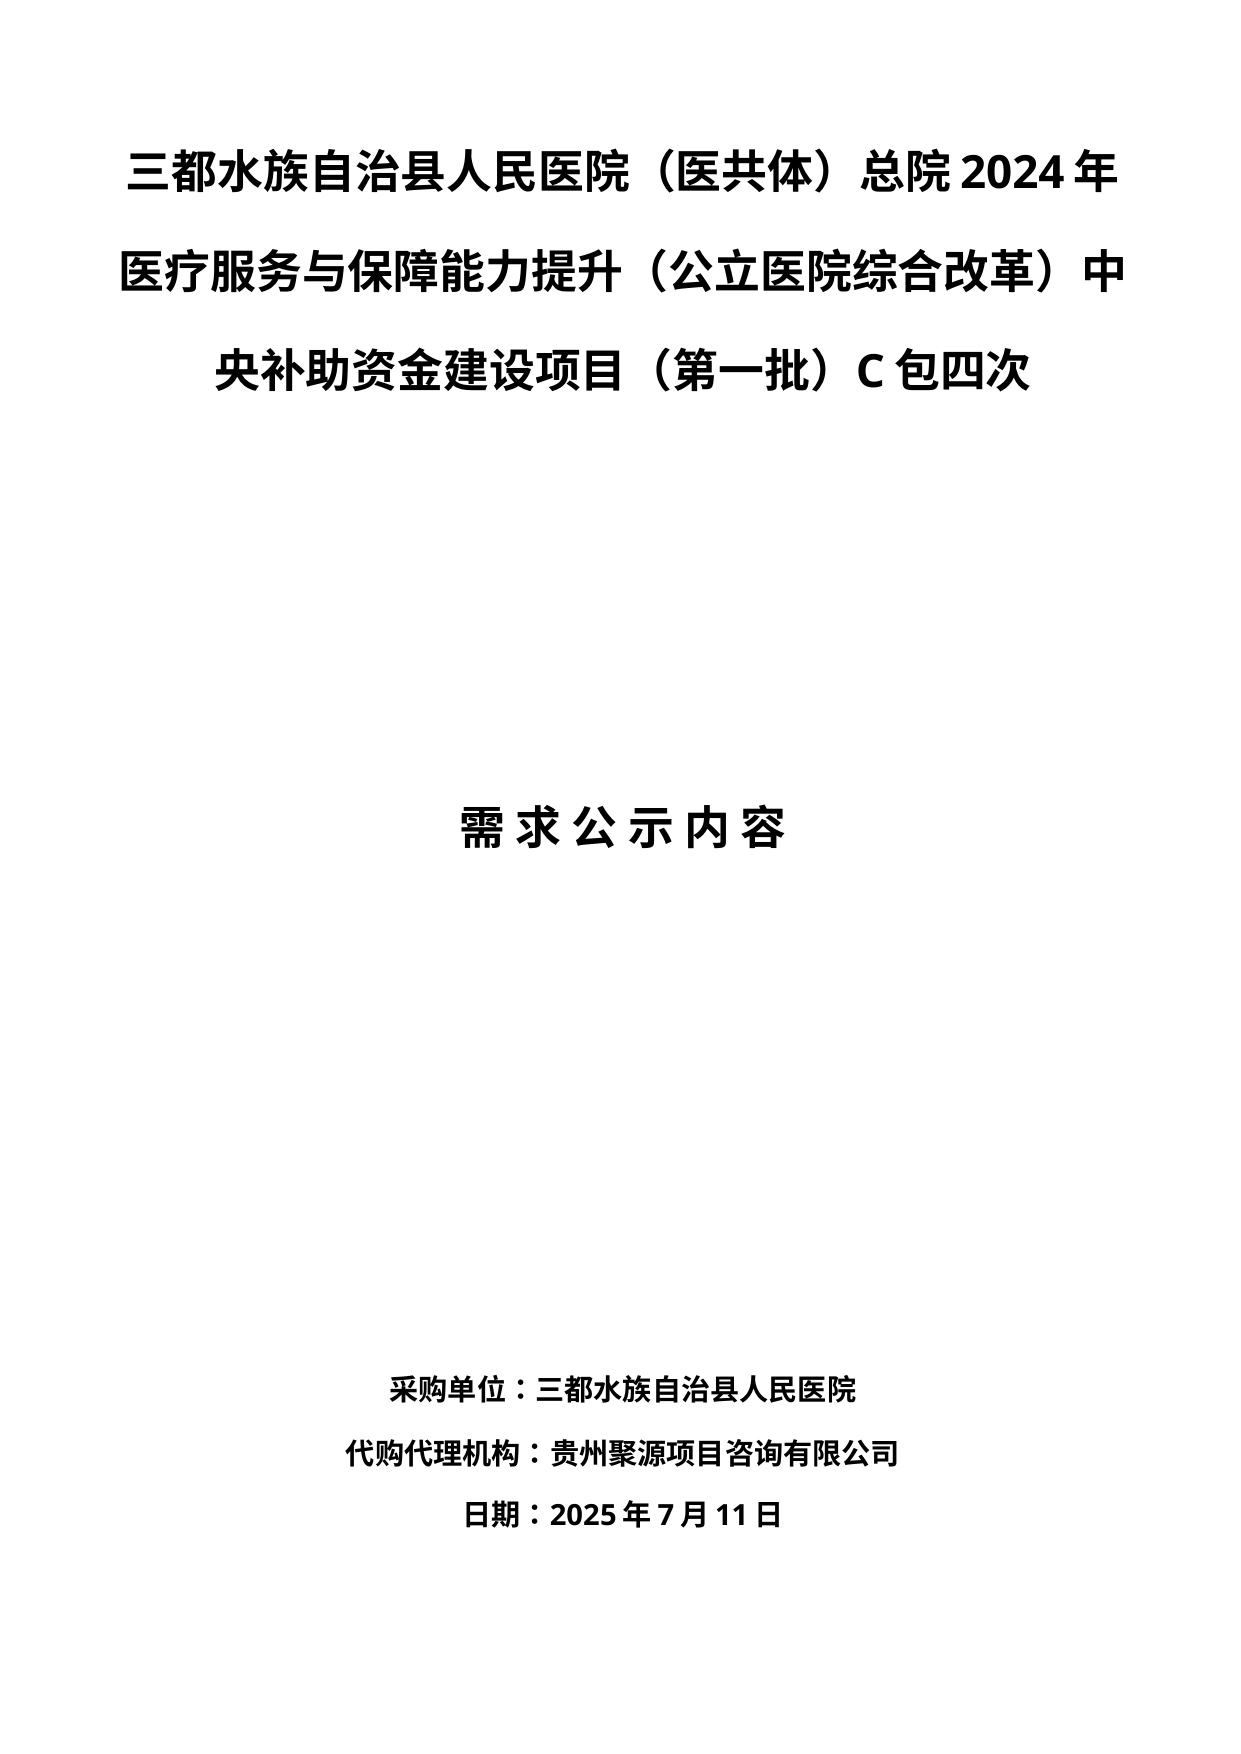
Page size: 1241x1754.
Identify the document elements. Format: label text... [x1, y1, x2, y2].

text 需 求 公 示 内 容 [117, 791, 1128, 858]
text 日期：2025年7月11日 [117, 1494, 1128, 1533]
text 采购单位：三都水族自治县人民医院 [117, 1367, 1128, 1409]
text 三都水族自治县人民医院（医共体）总院2024年医疗服务与保障能力提升（公立医院综合改革）中央补助资金建设项目（第一批）C包四次 [117, 135, 1128, 401]
text 代购代理机构：贵州聚源项目咨询有限公司 [117, 1430, 1128, 1473]
